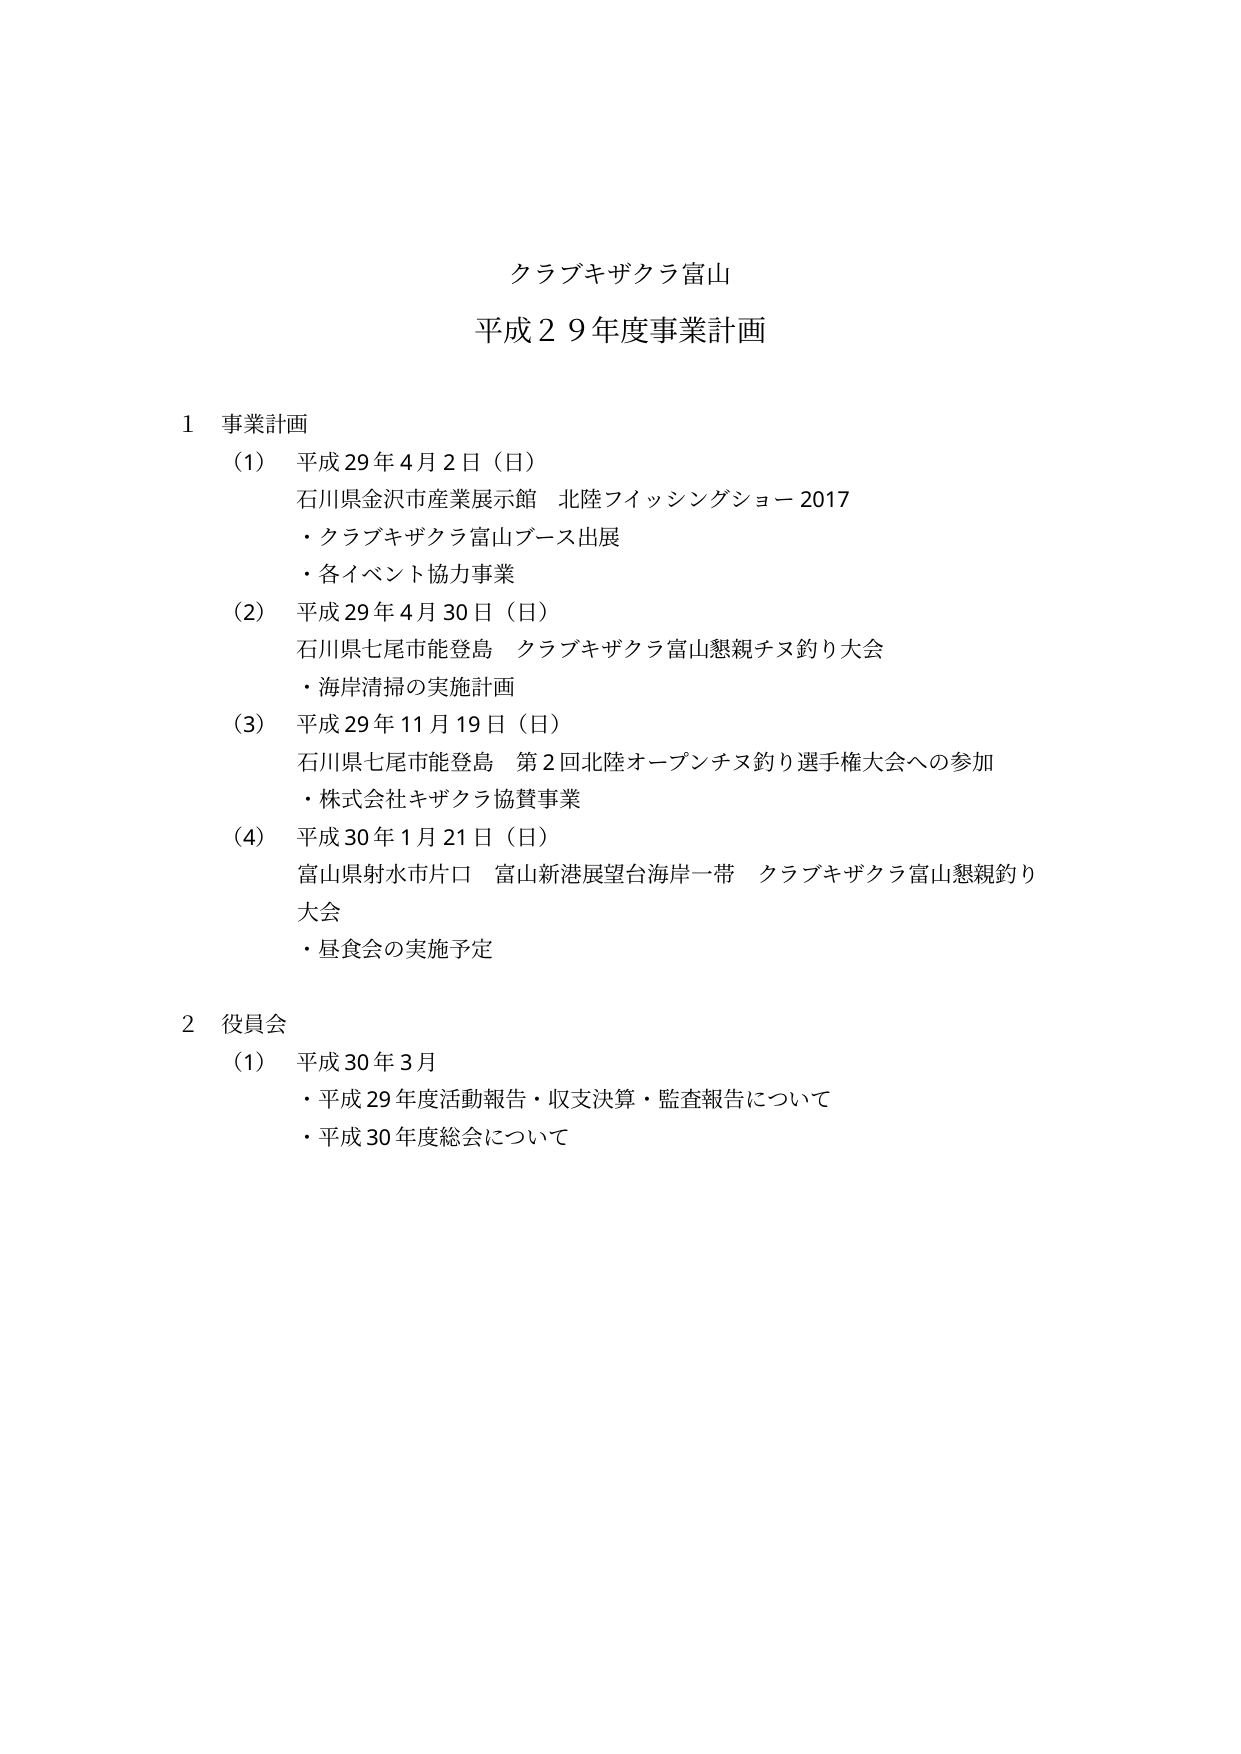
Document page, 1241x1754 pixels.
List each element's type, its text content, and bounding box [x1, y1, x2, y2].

list ・クラブキザクラ富山ブース出展 [296, 517, 1063, 554]
text １ 事業計画 [177, 404, 1063, 442]
text 富山県射水市片口 富山新港展望台海岸一帯 クラブキザクラ富山懇親釣り [221, 854, 1063, 892]
list ・昼食会の実施予定 [296, 929, 1063, 967]
text ・株式会社キザクラ協賛事業 [221, 779, 1063, 817]
list ・平成29年度活動報告・収支決算・監査報告について [296, 1079, 1063, 1117]
list 平成29年4月30日（日） [221, 592, 1063, 629]
list 平成29年11月19日（日） [221, 704, 1063, 742]
list 石川県七尾市能登島 クラブキザクラ富山懇親チヌ釣り大会 [296, 629, 1063, 667]
list 石川県金沢市産業展示館 北陸フイッシングショー2017 [296, 479, 1063, 517]
text 石川県七尾市能登島 第2回北陸オープンチヌ釣り選手権大会への参加 [221, 742, 1063, 779]
text 大会 [221, 892, 1063, 929]
list 平成29年4月2日（日） [221, 442, 1063, 479]
list 平成30年3月 [221, 1042, 1063, 1079]
text ２ 役員会 [177, 1004, 1063, 1042]
text 平成２９年度事業計画 [177, 292, 1063, 367]
list ・海岸清掃の実施計画 [296, 667, 1063, 704]
list ・各イベント協力事業 [296, 554, 1063, 592]
list 平成30年1月21日（日） [221, 817, 1063, 854]
list ・平成30年度総会について [296, 1117, 1063, 1154]
text クラブキザクラ富山 [177, 254, 1063, 292]
